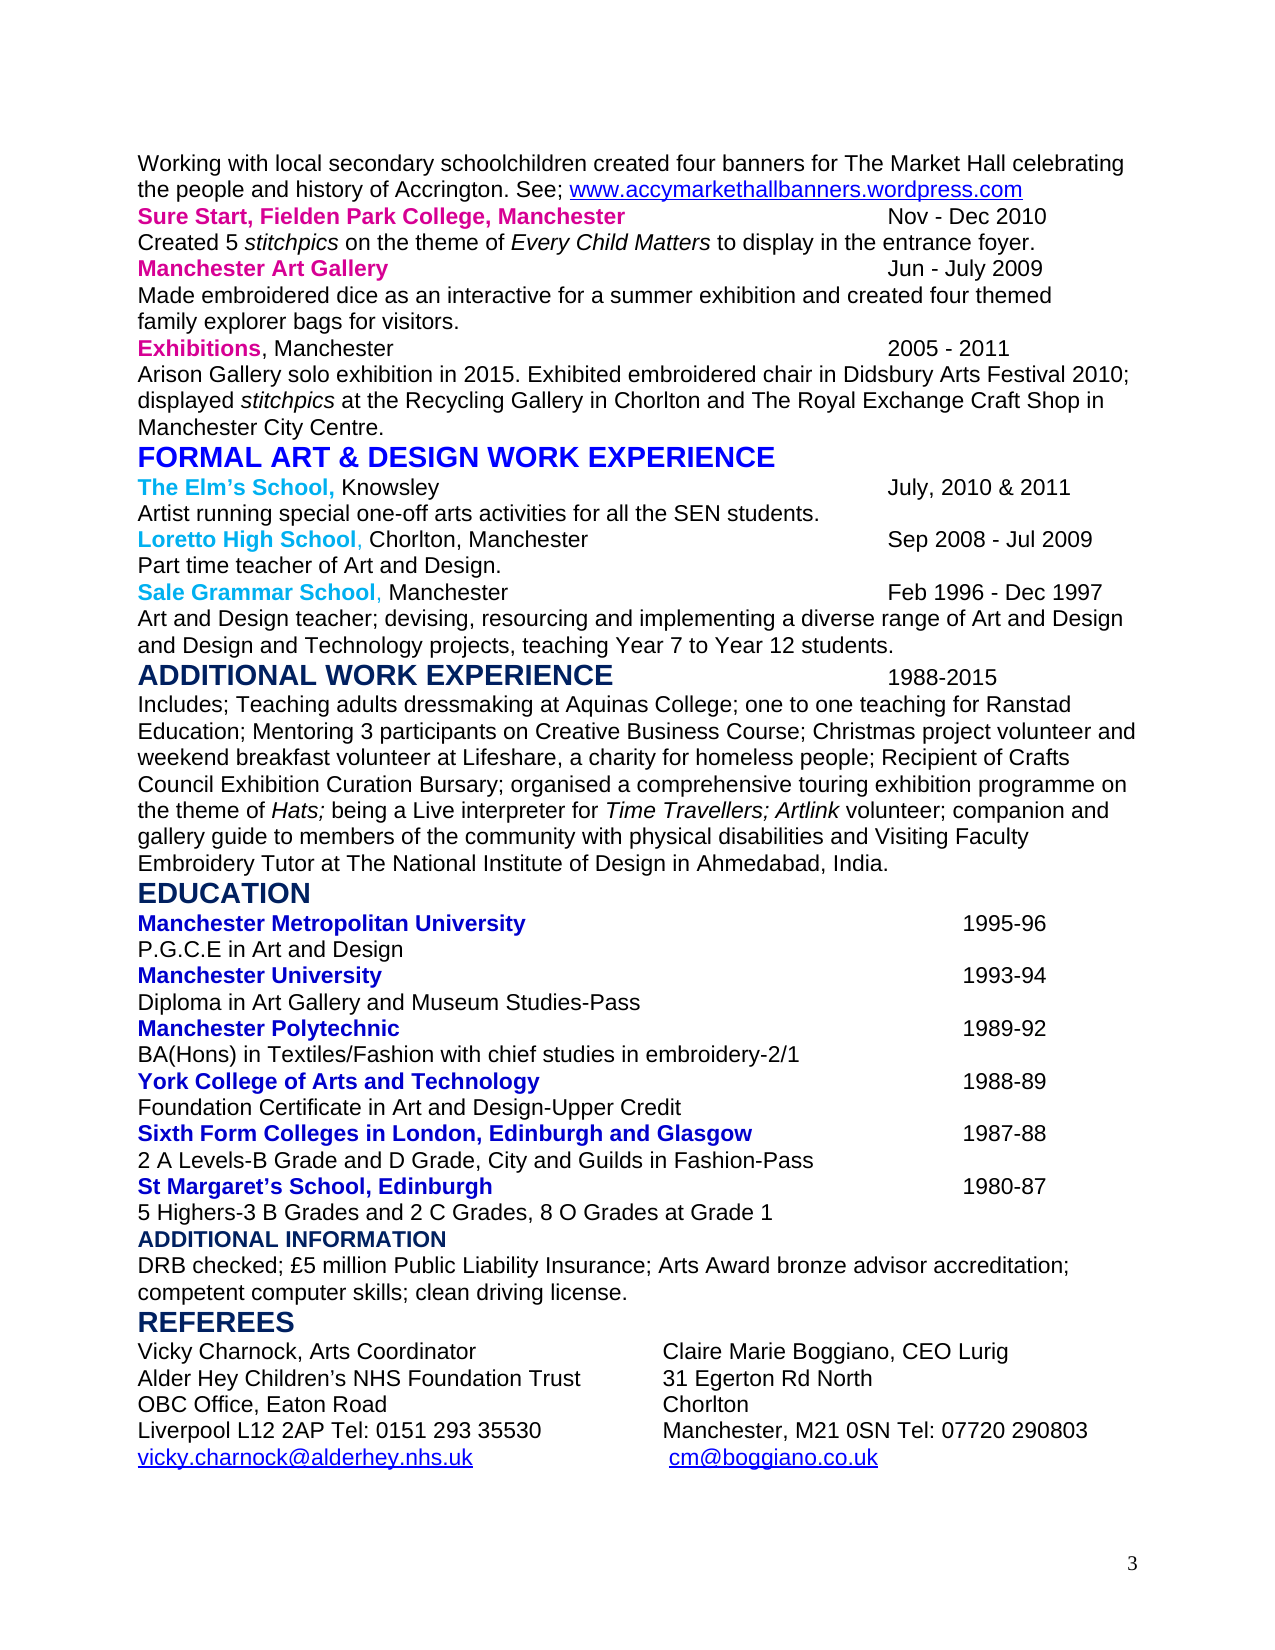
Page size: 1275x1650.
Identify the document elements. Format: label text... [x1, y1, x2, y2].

text family explorer bags for visitors. [137, 308, 1138, 334]
text Working with local secondary schoolchildren created four banners for The Market Hall celebrating the people and history of Accrington. See; www.accymarkethallbanners.wordpress.com [137, 150, 1138, 203]
text Loretto High School, Chorlton, Manchester Sep 2008 - Jul 2009 [137, 526, 1138, 552]
text Vicky Charnock, Arts Coordinator Claire Marie Boggiano, CEO Lurig [137, 1338, 1138, 1365]
text EDUCATION [137, 876, 1138, 909]
text REFEREES [137, 1305, 1138, 1338]
text 2 A Levels-B Grade and D Grade, City and Guilds in Fashion-Pass [137, 1147, 1138, 1173]
text Includes; Teaching adults dressmaking at Aquinas College; one to one teaching for Ranstad Education; Mentoring 3 participants on Creative Business Course; Christmas project volunteer and weekend breakfast volunteer at Lifeshare, a charity for homeless people; Recipient of Crafts Council Exhibition Curation Bursary; organised a comprehensive touring exhibition programme on the theme of Hats; being a Live interpreter for Time Travellers; Artlink volunteer; companion and gallery guide to members of the community with physical disabilities and Visiting Faculty Embroidery Tutor at The National Institute of Design in Ahmedabad, India. [137, 691, 1138, 876]
text Manchester Art Gallery Jun - July 2009 [137, 255, 1138, 282]
text Art and Design teacher; devising, resourcing and implementing a diverse range of Art and Design and Design and Technology projects, teaching Year 7 to Year 12 students. [137, 605, 1138, 658]
text vicky.charnock@alderhey.nhs.uk cm@boggiano.co.uk [137, 1444, 1138, 1470]
text Sixth Form Colleges in London, Edinburgh and Glasgow 1987-88 [137, 1120, 1138, 1147]
text The Elm’s School, Knowsley July, 2010 & 2011 [137, 473, 1138, 500]
text OBC Office, Eaton Road Chorlton Liverpool L12 2AP Tel: 0151 293 35530 Manchester, M21 0SN Tel: 07720 290803 [137, 1391, 1138, 1444]
text St Margaret’s School, Edinburgh 1980-87 [137, 1173, 1138, 1199]
text BA(Hons) in Textiles/Fashion with chief studies in embroidery-2/1 [137, 1041, 1138, 1068]
text P.G.C.E in Art and Design [137, 936, 1138, 962]
text Manchester University 1993-94 [137, 962, 1138, 988]
text Sale Grammar School, Manchester Feb 1996 - Dec 1997 [137, 579, 1138, 605]
text Diploma in Art Gallery and Museum Studies-Pass [137, 988, 1138, 1015]
text Made embroidered dice as an interactive for a summer exhibition and created four themed [137, 282, 1138, 308]
text ADDITIONAL INFORMATION [137, 1226, 1138, 1252]
text DRB checked; £5 million Public Liability Insurance; Arts Award bronze advisor accreditation; competent computer skills; clean driving license. [137, 1252, 1138, 1305]
text Manchester Metropolitan University 1995-96 [137, 909, 1138, 936]
text ADDITIONAL WORK EXPERIENCE 1988-2015 [137, 658, 1138, 691]
text 5 Highers-3 B Grades and 2 C Grades, 8 O Grades at Grade 1 [137, 1199, 1138, 1226]
text Alder Hey Children’s NHS Foundation Trust 31 Egerton Rd North [137, 1365, 1138, 1391]
text Artist running special one-off arts activities for all the SEN students. [137, 500, 1138, 526]
text York College of Arts and Technology 1988-89 [137, 1068, 1138, 1094]
text Arison Gallery solo exhibition in 2015. Exhibited embroidered chair in Didsbury Arts Festival 2010; displayed stitchpics at the Recycling Gallery in Chorlton and The Royal Exchange Craft Shop in Manchester City Centre. [137, 361, 1138, 440]
text Created 5 stitchpics on the theme of Every Child Matters to display in the entrance foyer. [137, 229, 1138, 255]
text Sure Start, Fielden Park College, Manchester Nov - Dec 2010 [137, 203, 1138, 229]
text FORMAL ART & DESIGN WORK EXPERIENCE [137, 440, 1138, 473]
text Manchester Polytechnic 1989-92 [137, 1015, 1138, 1041]
text Foundation Certificate in Art and Design-Upper Credit [137, 1094, 1138, 1120]
text Part time teacher of Art and Design. [137, 552, 1138, 579]
text Exhibitions, Manchester 2005 - 2011 [137, 334, 1138, 361]
